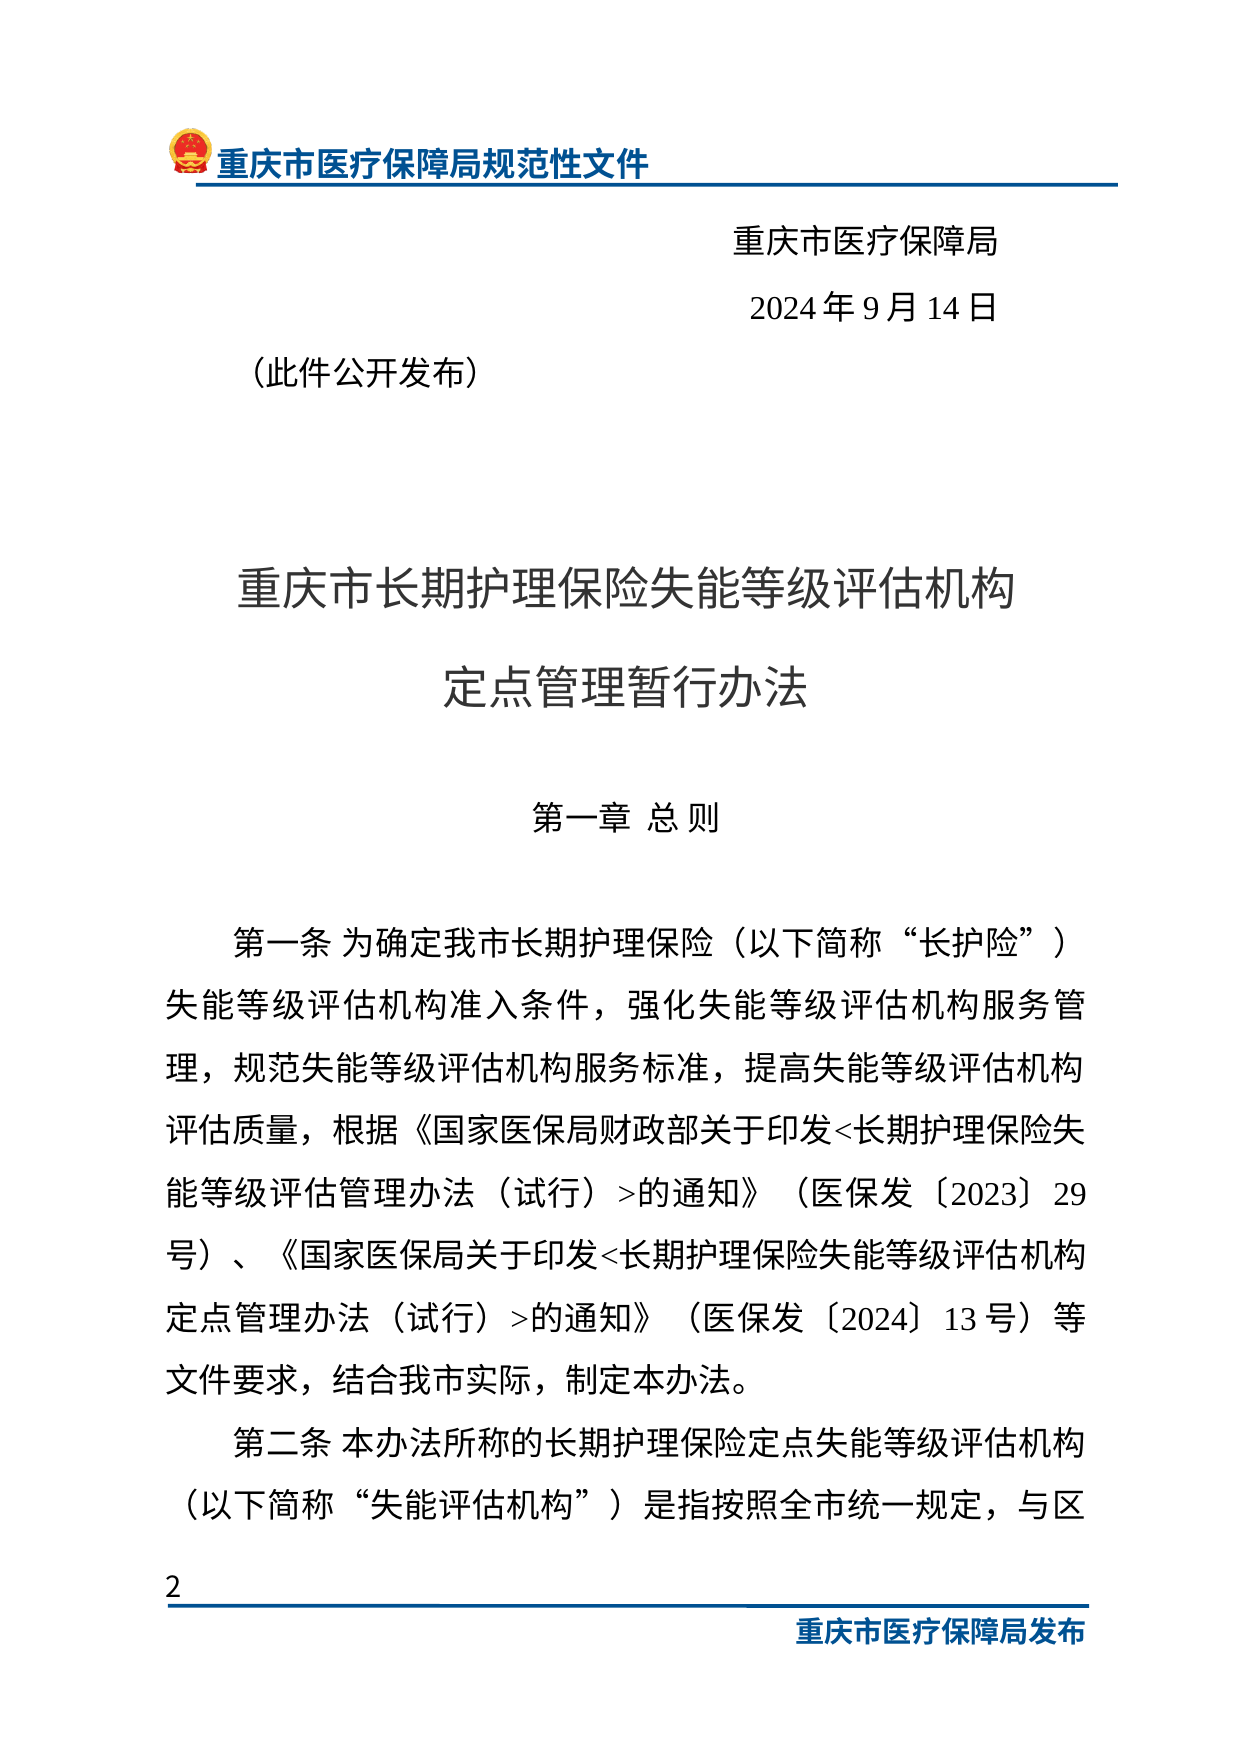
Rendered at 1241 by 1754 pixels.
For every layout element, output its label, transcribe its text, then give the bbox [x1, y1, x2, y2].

text 重庆市长期护理保险失能等级评估机构 [165, 536, 1087, 635]
picture [165, 126, 216, 177]
text 第二条 本办法所称的长期护理保险定点失能等级评估机构（以下简称“失能评估机构”）是指按照全市统一规定，与区县（自治县）医保经办机构签订协议，为长期护理保险参保人员提供失能等级评估的机构。 [165, 1405, 1087, 1530]
text 第一章 总 则 [165, 780, 1087, 843]
text （此件公开发布） [165, 338, 1087, 404]
text 第一条 为确定我市长期护理保险（以下简称“长护险”）失能等级评估机构准入条件，强化失能等级评估机构服务管理，规范失能等级评估机构服务标准，提高失能等级评估机构评估质量，根据《国家医保局财政部关于印发<长期护理保险失能等级评估管理办法（试行）>的通知》（医保发〔2023〕29号）、《国家医保局关于印发<长期护理保险失能等级评估机构定点管理办法（试行）>的通知》（医保发〔2024〕13号）等文件要求，结合我市实际，制定本办法。 [165, 905, 1087, 1405]
text 定点管理暂行办法 [165, 635, 1087, 734]
text 重庆市医疗保障局 [165, 206, 999, 272]
text 2024年9月14日 [165, 272, 999, 338]
